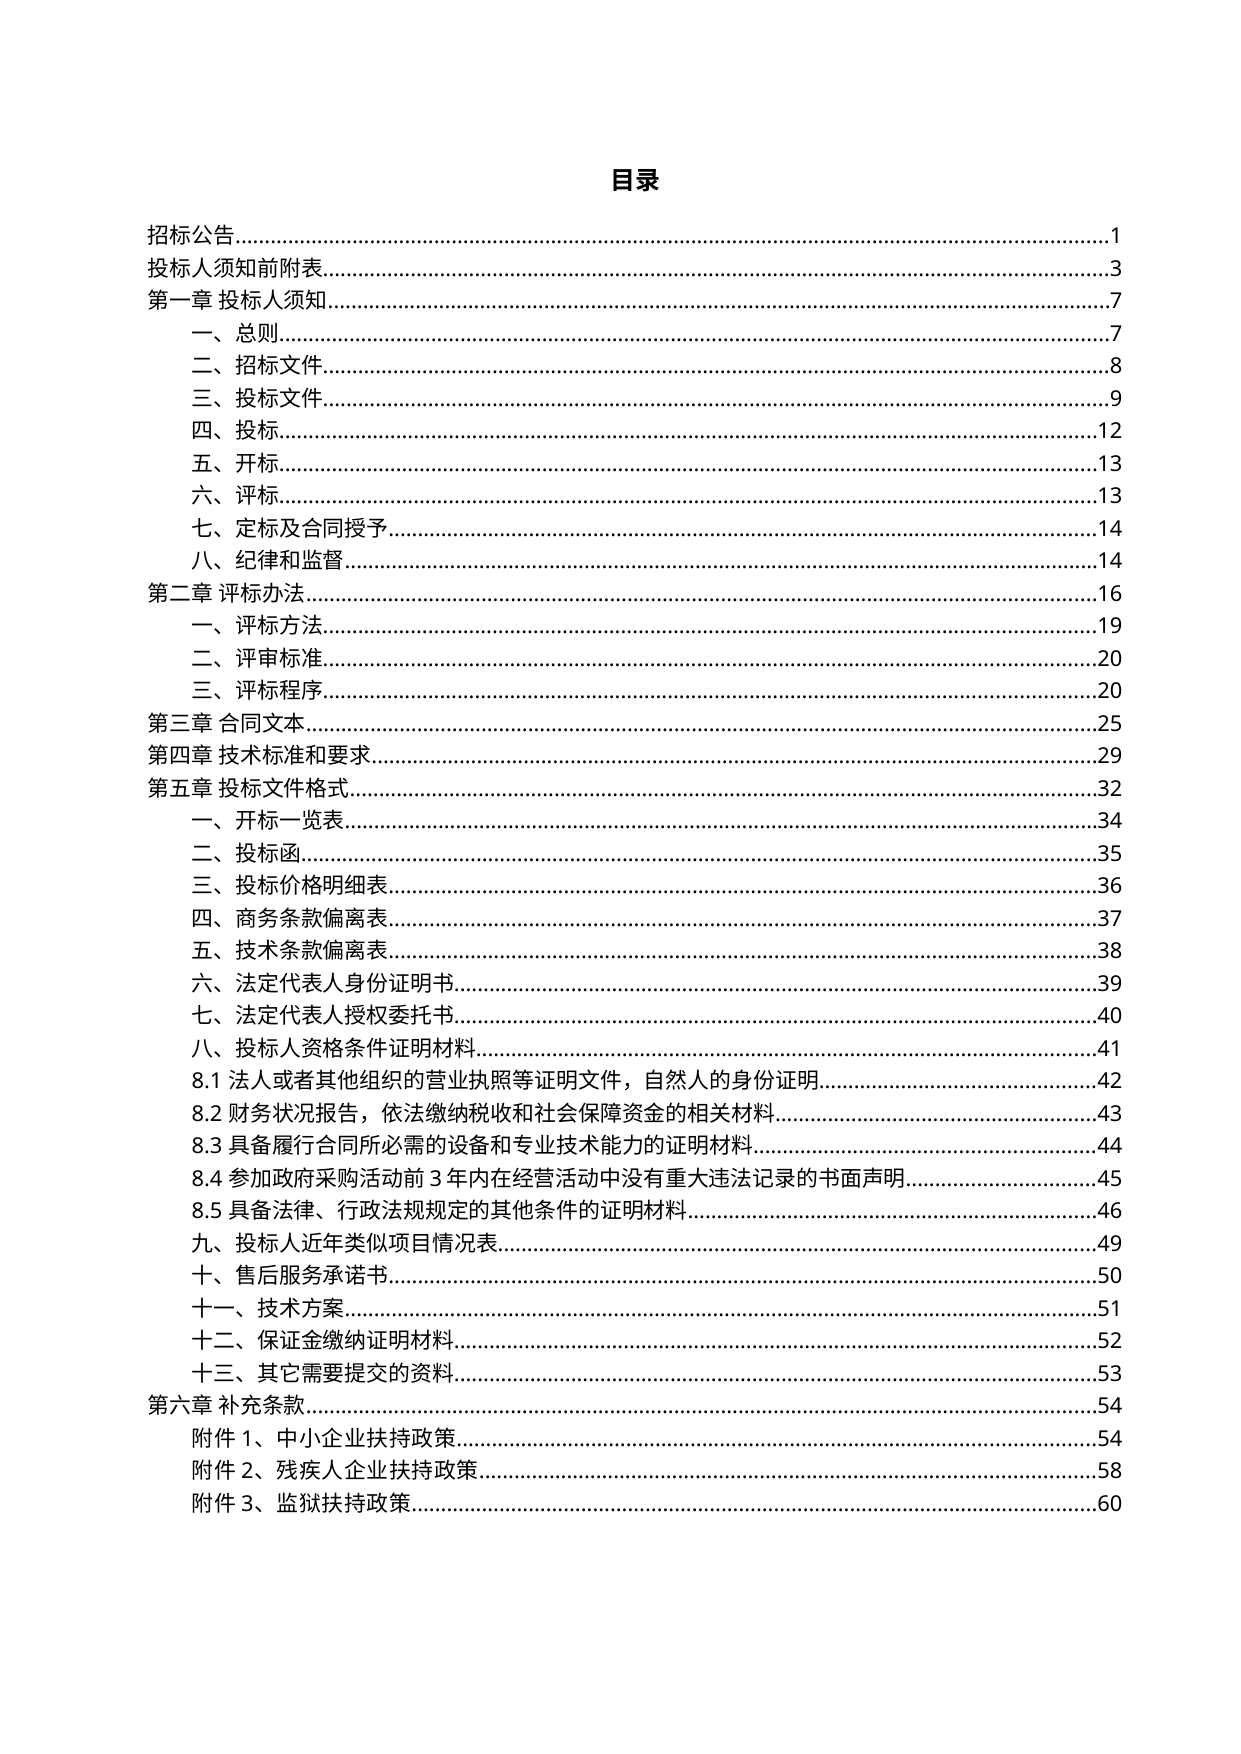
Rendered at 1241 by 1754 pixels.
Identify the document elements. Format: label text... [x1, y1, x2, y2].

text 十一、技术方案 51 [191, 1290, 1122, 1323]
text 8.4 参加政府采购活动前3年内在经营活动中没有重大违法记录的书面声明 45 [191, 1160, 1122, 1193]
text 附件3、监狱扶持政策 60 [191, 1485, 1122, 1518]
text 六、评标 13 [191, 478, 1122, 510]
text 一、开标一览表 34 [191, 803, 1122, 835]
text 十三、其它需要提交的资料 53 [191, 1355, 1122, 1388]
text 第三章 合同文本 25 [148, 705, 1122, 738]
text 一、评标方法 19 [191, 608, 1122, 640]
text 附件1、中小企业扶持政策 54 [191, 1420, 1122, 1453]
text 第六章 补充条款 54 [148, 1388, 1122, 1420]
text 七、法定代表人授权委托书 40 [191, 998, 1122, 1030]
text 投标人须知前附表 3 [148, 250, 1122, 283]
text 8.2 财务状况报告，依法缴纳税收和社会保障资金的相关材料 43 [191, 1095, 1122, 1128]
text 8.1 法人或者其他组织的营业执照等证明文件，自然人的身份证明 42 [191, 1063, 1122, 1095]
text 八、投标人资格条件证明材料 41 [191, 1030, 1122, 1063]
text 二、招标文件 8 [191, 348, 1122, 380]
text 二、投标函 35 [191, 835, 1122, 868]
text 八、纪律和监督 14 [191, 543, 1122, 575]
text 三、投标文件 9 [191, 380, 1122, 413]
text 十二、保证金缴纳证明材料 52 [191, 1323, 1122, 1355]
text 招标公告 1 [148, 218, 1122, 250]
text 十、售后服务承诺书 50 [388, 1258, 1122, 1290]
text 四、商务条款偏离表 37 [191, 900, 1122, 933]
text 三、投标价格明细表 36 [191, 868, 1122, 900]
text 三、评标程序 20 [191, 673, 1122, 705]
text 目录 [148, 146, 1122, 211]
text 一、总则 7 [191, 315, 1122, 348]
text 七、定标及合同授予 14 [191, 510, 1122, 543]
text 六、法定代表人身份证明书 39 [191, 965, 1122, 998]
text 五、技术条款偏离表 38 [191, 933, 1122, 965]
text 四、投标 12 [191, 413, 1122, 445]
text 附件2、残疾人企业扶持政策 58 [191, 1453, 1122, 1485]
text 8.3 具备履行合同所必需的设备和专业技术能力的证明材料 44 [191, 1128, 1122, 1160]
text 第二章 评标办法 16 [148, 575, 1122, 608]
text 第四章 技术标准和要求 29 [148, 738, 1122, 770]
text 二、评审标准 20 [191, 640, 1122, 673]
text 五、开标 13 [191, 445, 1122, 478]
text 第一章 投标人须知 7 [148, 283, 1122, 315]
text 8.5 具备法律、行政法规规定的其他条件的证明材料 46 [191, 1193, 1122, 1225]
text 第五章 投标文件格式 32 [148, 770, 1122, 803]
text 九、投标人近年类似项目情况表 49 [191, 1225, 1122, 1258]
